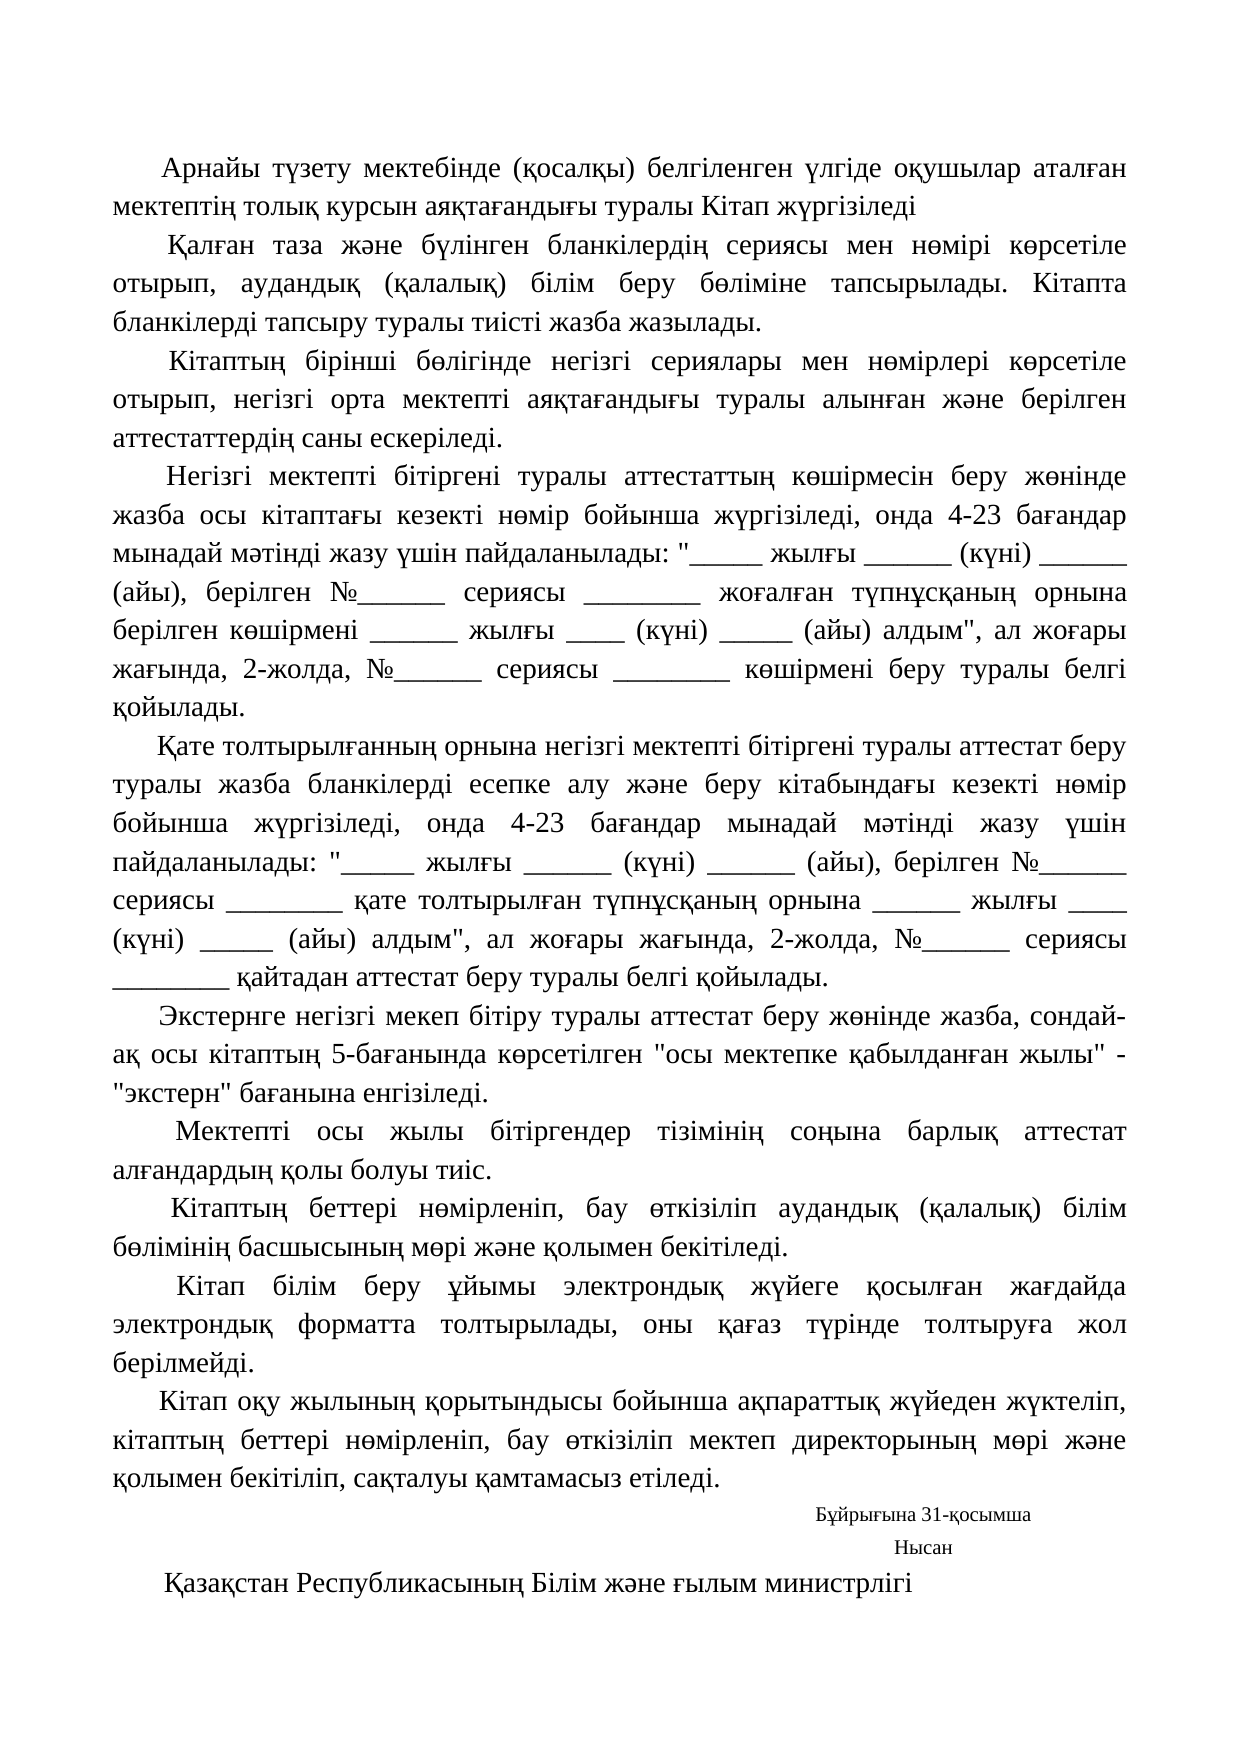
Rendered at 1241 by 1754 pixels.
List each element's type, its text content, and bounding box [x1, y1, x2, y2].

text Қалған таза және бүлінген бланкілердің сериясы мен нөмірі көрсетіле отырып, аудандық (қалалық) білім беру бөліміне тапсырылады. Кітапта бланкілерді тапсыру туралы тиісті жазба жазылады. [112, 227, 1128, 338]
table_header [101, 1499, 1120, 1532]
text Қате толтырылғанның орнына негізгі мектепті бітіргені туралы аттестат беру туралы жазба бланкілерді есепке алу және беру кітабындағы кезекті нөмір бойынша жүргізіледі, онда 4-23 бағандар мынадай мәтінді жазу үшін пайдаланылады: "_____ жылғы ______ (күні) ______ (айы), берілген №______ сериясы ________ қате толтырылған түпнұсқаның орнына ______ жылғы ____ (күні) _____ (айы) алдым", ал жоғары жағында, 2-жолда, №______ сериясы ________ қайтадан аттестат беру туралы белгі қойылады. [112, 728, 1128, 993]
text Кітап білім беру ұйымы электрондық жүйеге қосылған жағдайда электрондық форматта толтырылады, оны қағаз түрінде толтыруға жол берілмейді. [112, 1268, 1128, 1378]
text Мектепті осы жылы бітіргендер тізімінің соңына барлық аттестат алғандардың қолы болуы тиіс. [112, 1113, 1128, 1186]
text Арнайы түзету мектебінде (қосалқы) белгіленген үлгіде оқушылар аталған мектептің толық курсын аяқтағандығы туралы Кітап жүргізіледі [112, 150, 1128, 222]
text Қазақстан Республикасының Білім және ғылым министрлігі [112, 1566, 1128, 1599]
text Кітап оқу жылының қорытындысы бойынша ақпараттық жүйеден жүктеліп, кітаптың беттері нөмірленіп, бау өткізіліп мектеп директорының мөрі және қолымен бекітіліп, сақталуы қамтамасыз етіледі. [112, 1383, 1128, 1494]
text Кітаптың бірінші бөлігінде негізгі сериялары мен нөмірлері көрсетіле отырып, негізгі орта мектепті аяқтағандығы туралы алынған және берілген аттестаттердің саны ескеріледі. [112, 343, 1128, 453]
text Кітаптың беттері нөмірленіп, бау өткізіліп аудандық (қалалық) білім бөлімінің басшысының мөрі және қолымен бекітіледі. [112, 1191, 1128, 1263]
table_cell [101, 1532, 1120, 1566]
text Экстернге негізгі мекеп бітіру туралы аттестат беру жөнінде жазба, сондай-ақ осы кітаптың 5-бағанында көрсетілген "осы мектепке қабылданған жылы" - "экстерн" бағанына енгізіледі. [112, 998, 1128, 1108]
text Негізгі мектепті бітіргені туралы аттестаттың көшірмесін беру жөнінде жазба осы кітаптағы кезекті нөмір бойынша жүргізіледі, онда 4-23 бағандар мынадай мәтінді жазу үшін пайдаланылады: "_____ жылғы ______ (күні) ______ (айы), берілген №______ сериясы ________ жоғалған түпнұсқаның орнына берілген көшірмені ______ жылғы ____ (күні) _____ (айы) алдым", ал жоғары жағында, 2-жолда, №______ сериясы ________ көшірмені беру туралы белгі қойылады. [112, 458, 1128, 723]
